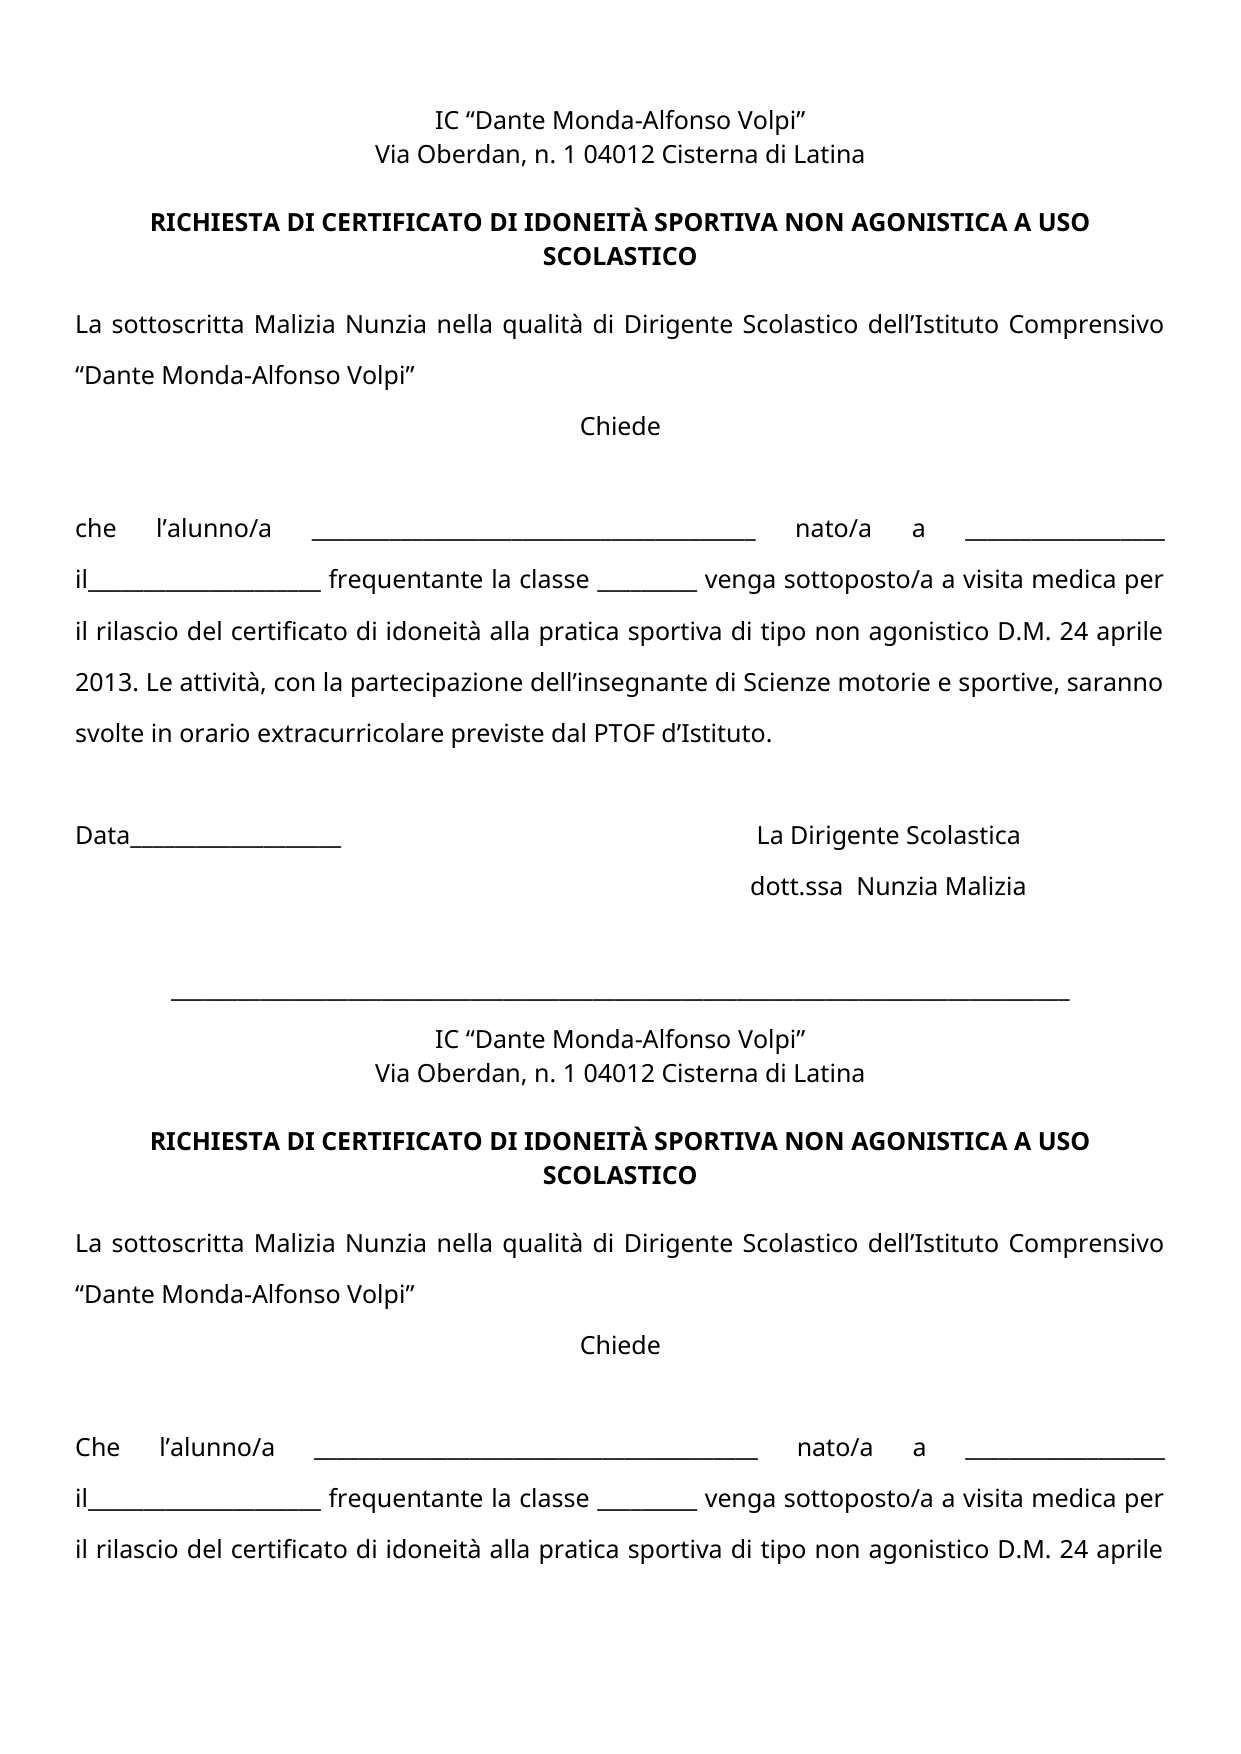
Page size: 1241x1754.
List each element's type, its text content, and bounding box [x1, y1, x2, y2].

text dott.ssa Nunzia Malizia [75, 868, 1165, 902]
text che l’alunno/a ________________________________________ nato/a a __________________ il_____________________ frequentante la classe _________ venga sottoposto/a a visita medica per il rilascio del certificato di idoneità alla pratica sportiva di tipo non agonistico D.M. 24 aprile 2013. Le attività, con la partecipazione dell’insegnante di Scienze motorie e sportive, saranno svolte in orario extracurricolare previste dal PTOF d’Istituto. [75, 511, 1165, 749]
subtitle Via Oberdan, n. 1 04012 Cisterna di Latina [75, 137, 1165, 171]
text Chiede [75, 1328, 1165, 1362]
text RICHIESTA DI CERTIFICATO DI IDONEITÀ SPORTIVA NON AGONISTICA A USO SCOLASTICO [75, 1124, 1165, 1192]
text Data___________________ La Dirigente Scolastica [75, 817, 1165, 851]
text La sottoscritta Malizia Nunzia nella qualità di Dirigente Scolastico dell’Istituto Comprensivo “Dante Monda-Alfonso Volpi” [75, 307, 1165, 392]
text RICHIESTA DI CERTIFICATO DI IDONEITÀ SPORTIVA NON AGONISTICA A USO SCOLASTICO [75, 205, 1165, 273]
subtitle Via Oberdan, n. 1 04012 Cisterna di Latina [75, 1056, 1165, 1090]
subtitle IC “Dante Monda-Alfonso Volpi” [75, 103, 1165, 137]
text Chiede [75, 409, 1165, 443]
subtitle IC “Dante Monda-Alfonso Volpi” [75, 1022, 1165, 1056]
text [75, 1430, 1165, 1566]
text La sottoscritta Malizia Nunzia nella qualità di Dirigente Scolastico dell’Istituto Comprensivo “Dante Monda-Alfonso Volpi” [75, 1226, 1165, 1311]
text _________________________________________________________________________________ [75, 971, 1165, 1004]
